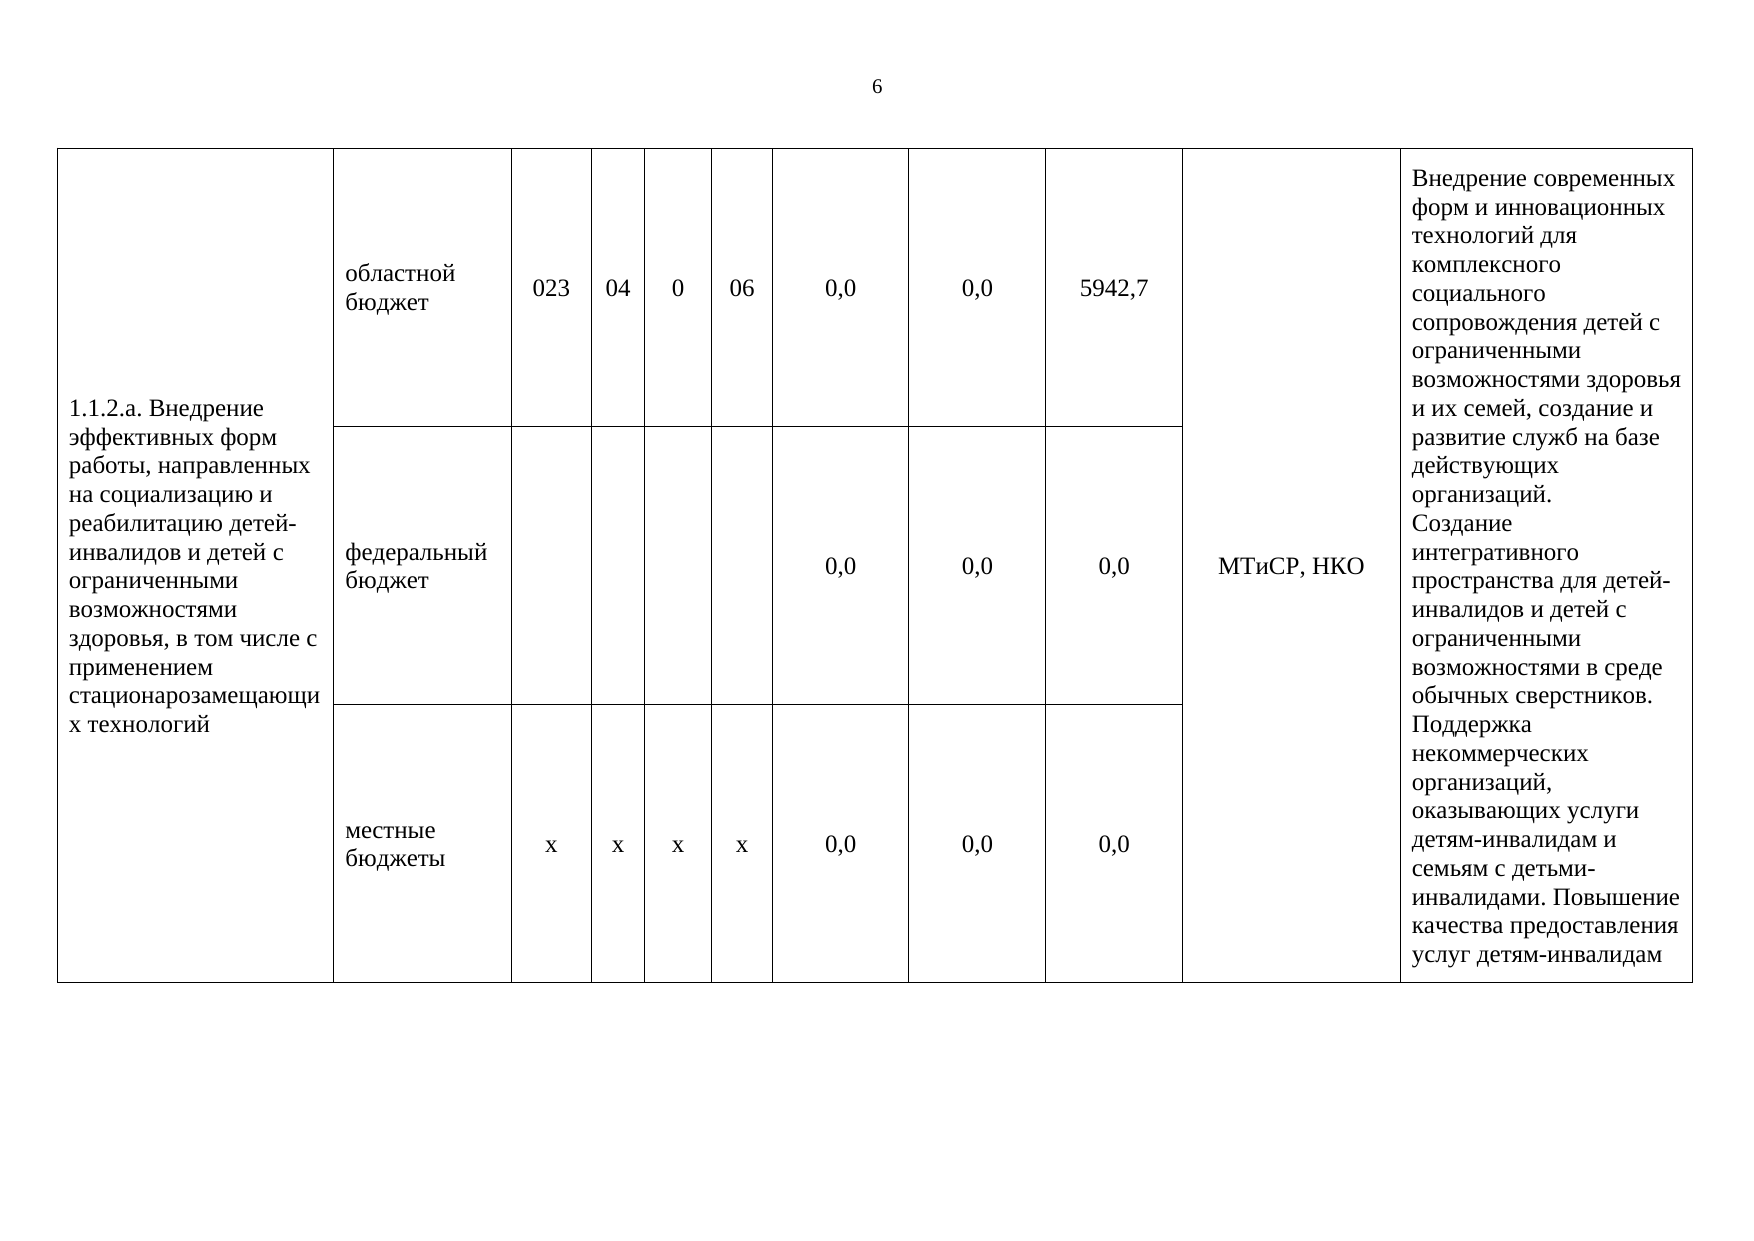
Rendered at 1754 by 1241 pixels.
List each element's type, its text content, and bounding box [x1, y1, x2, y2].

table_cell х [712, 705, 772, 982]
table_cell 0,0 [909, 149, 1045, 426]
table_cell 04 [592, 149, 644, 426]
table_cell 0 [645, 149, 711, 426]
table_cell 023 [512, 149, 591, 426]
table_cell Внедрение современных форм и инновационных технологий для комплексного социального сопровождения детей с ограниченными возможностями здоровья и их семей, создание и развитие служб на базе действующих организаций. Создание интегративного пространства для детей-инвалидов и детей с ограниченными возможностями в среде обычных сверстников. Поддержка некоммерческих организаций, оказывающих услуги детям-инвалидам и семьям с детьми-инвалидами. Повышение качества предоставления услуг детям-инвалидам на базе государственных учреждений Новосибирской области, подведомственных МТиСР. Формирование современной инфраструктуры служб ранней помощи на территории Новосибирской области и развитие технологий, альтернативных предоставлению услуг в стационарной форме социального обслуживания детям-инвалидам и детям с ограниченными возможностями здоровья на территории Новосибирской области (реализация мероприятия осуществляется с привлечением средств Фонда поддержки детей, находящихся в трудной жизненной ситуации) [1401, 149, 1692, 982]
table_cell 1.1.2.а. Внедрение эффективных форм работы, направленных на социализацию и реабилитацию детей-инвалидов и детей с ограниченными возможностями здоровья, в том числе с применением стационарозамещающих технологий [58, 149, 333, 982]
table_cell [712, 427, 772, 704]
table_cell 0,0 [1046, 705, 1182, 982]
table_cell [645, 427, 711, 704]
table_cell х [512, 705, 591, 982]
table_cell [592, 427, 644, 704]
table_cell МТиСР, НКО [1183, 149, 1400, 982]
table_cell 06 [712, 149, 772, 426]
table_cell 5942,7 [1046, 149, 1182, 426]
table_cell [512, 427, 591, 704]
table_cell 0,0 [909, 705, 1045, 982]
table_cell областной бюджет [334, 149, 511, 426]
table_cell 0,0 [909, 427, 1045, 704]
table_cell х [592, 705, 644, 982]
table_cell федеральный бюджет [334, 427, 511, 704]
table_cell 0,0 [773, 149, 908, 426]
table_cell 0,0 [773, 427, 908, 704]
table_cell 0,0 [773, 705, 908, 982]
table_cell х [645, 705, 711, 982]
table_cell 0,0 [1046, 427, 1182, 704]
table_cell местные бюджеты [334, 705, 511, 982]
